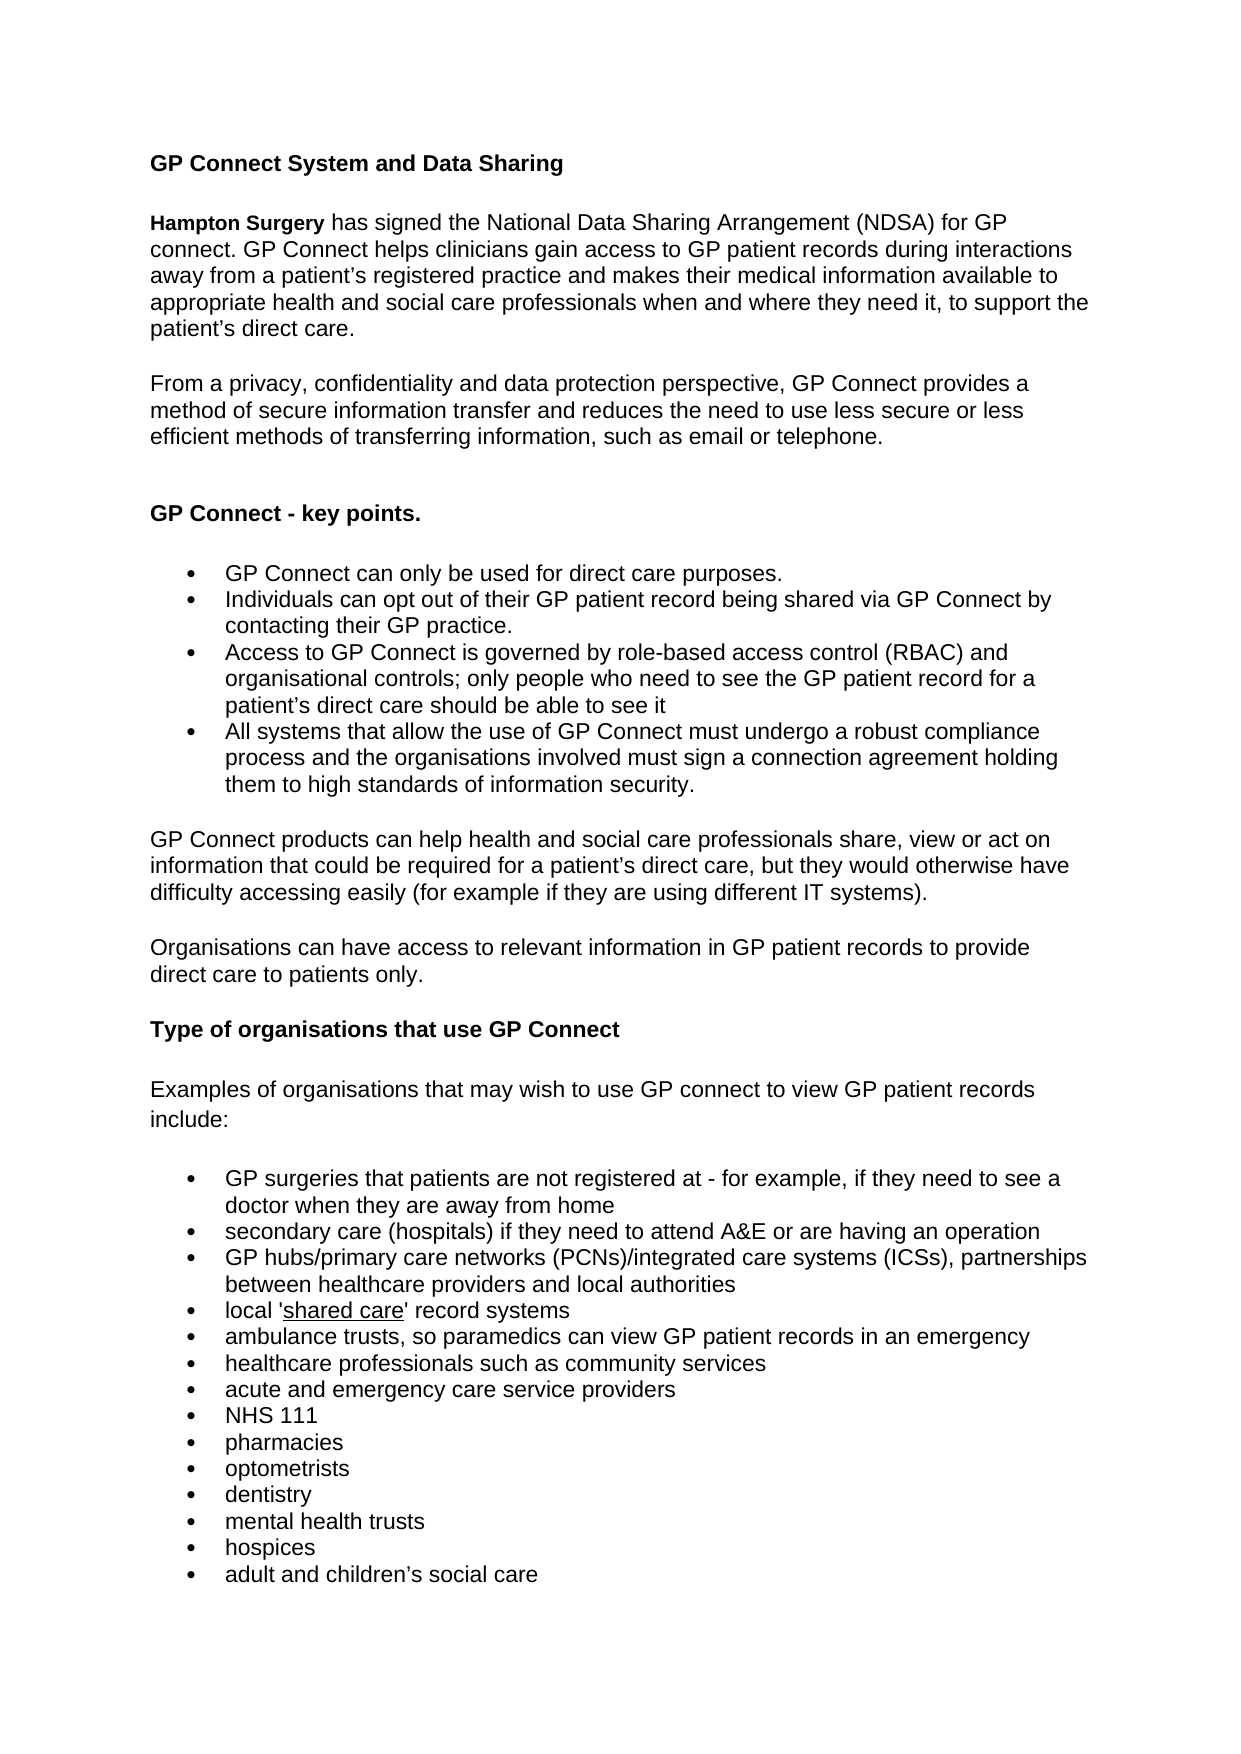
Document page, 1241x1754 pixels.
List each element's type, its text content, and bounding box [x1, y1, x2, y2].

list GP hubs/primary care networks (PCNs)/integrated care systems (ICSs), partnerships between healthcare providers and local authorities [187, 1244, 1090, 1297]
list healthcare professionals such as community services [187, 1350, 1090, 1376]
list acute and emergency care service providers [187, 1376, 1090, 1402]
text From a privacy, confidentiality and data protection perspective, GP Connect provides a method of secure information transfer and reduces the need to use less secure or less efficient methods of transferring information, such as email or telephone. [150, 370, 1090, 449]
list adult and children’s social care [187, 1561, 1090, 1587]
text Hampton Surgery has signed the National Data Sharing Arrangement (NDSA) for GP connect. GP Connect helps clinicians gain access to GP patient records during interactions away from a patient’s registered practice and makes their medical information available to appropriate health and social care professionals when and where they need it, to support the patient’s direct care. [150, 209, 1090, 341]
list Individuals can opt out of their GP patient record being shared via GP Connect by contacting their GP practice. [187, 586, 1090, 639]
list dentistry [187, 1481, 1090, 1508]
list mental health trusts [187, 1508, 1090, 1534]
list ambulance trusts, so paramedics can view GP patient records in an emergency [187, 1323, 1090, 1350]
text Organisations can have access to relevant information in GP patient records to provide direct care to patients only. [150, 934, 1090, 987]
text GP Connect System and Data Sharing [150, 150, 1090, 176]
list hospices [187, 1534, 1090, 1561]
list NHS 111 [187, 1402, 1090, 1429]
list GP Connect can only be used for direct care purposes. [187, 560, 1090, 586]
list local 'shared care' record systems [187, 1297, 1090, 1323]
text GP Connect products can help health and social care professionals share, view or act on information that could be required for a patient’s direct care, but they would otherwise have difficulty accessing easily (for example if they are using different IT systems). [150, 826, 1090, 905]
text GP Connect - key points. [150, 500, 1090, 527]
list optometrists [187, 1455, 1090, 1481]
list GP surgeries that patients are not registered at - for example, if they need to see a doctor when they are away from home [187, 1165, 1090, 1218]
text Type of organisations that use GP Connect [150, 1016, 1090, 1043]
text Examples of organisations that may wish to use GP connect to view GP patient records include: [150, 1076, 1090, 1132]
list secondary care (hospitals) if they need to attend A&E or are having an operation [187, 1218, 1090, 1244]
list All systems that allow the use of GP Connect must undergo a robust compliance process and the organisations involved must sign a connection agreement holding them to high standards of information security. [187, 718, 1090, 797]
list pharmacies [187, 1429, 1090, 1455]
list Access to GP Connect is governed by role-based access control (RBAC) and organisational controls; only people who need to see the GP patient record for a patient’s direct care should be able to see it [187, 639, 1090, 718]
